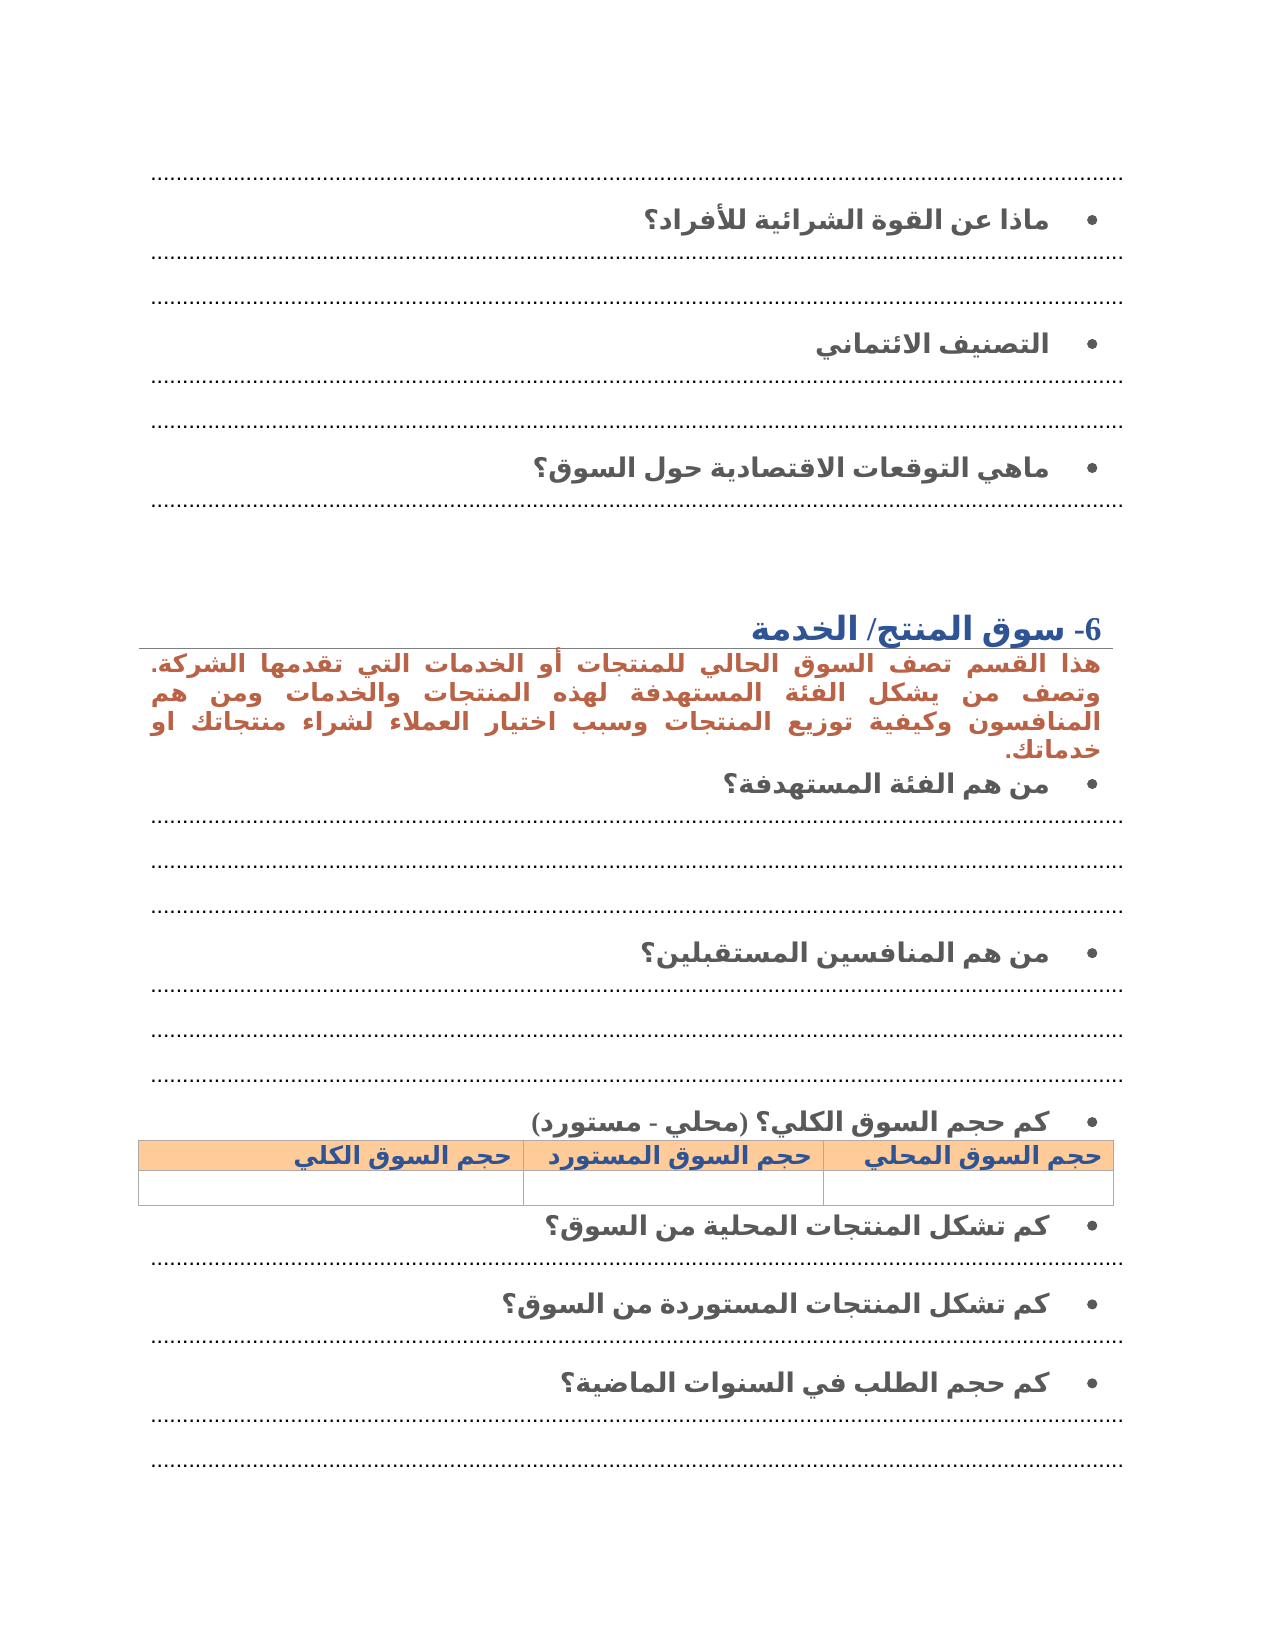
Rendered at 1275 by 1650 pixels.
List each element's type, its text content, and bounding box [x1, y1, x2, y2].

subtitle كم حجم الطلب في السنوات الماضية؟ [150, 1367, 1087, 1399]
table_cell هذا القسم تصف السوق الحالي للمنتجات أو الخدمات التي تقدمها الشركة. وتصف من يشكل الفئة المستهدفة لهذه المنتجات والخدمات ومن هم المنافسون وكيفية توزيع المنتجات وسبب اختيار العملاء لشراء منتجاتك او خدماتك. [139, 649, 1113, 764]
subtitle من هم الفئة المستهدفة؟ [150, 768, 1087, 799]
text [150, 1446, 1125, 1473]
subtitle كم حجم السوق الكلي؟ (محلي - مستورد) [150, 1106, 1087, 1138]
subtitle من هم المنافسين المستقبلين؟ [150, 937, 1087, 968]
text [150, 159, 1125, 185]
table_header حجم السوق المستورد [524, 1141, 823, 1170]
subtitle كم تشكل المنتجات المستوردة من السوق؟ [150, 1289, 1087, 1320]
table_header 6- سوق المنتج/ الخدمة [139, 585, 1113, 648]
table_cell [139, 1171, 523, 1204]
subtitle ماهي التوقعات الاقتصادية حول السوق؟ [150, 452, 1087, 483]
table_cell [524, 1171, 823, 1204]
subtitle ماذا عن القوة الشرائية للأفراد؟ [150, 204, 1087, 235]
table_header حجم السوق المحلي [824, 1141, 1113, 1170]
subtitle التصنيف الائتماني [150, 328, 1087, 359]
table_header حجم السوق الكلي [139, 1141, 523, 1170]
subtitle كم تشكل المنتجات المحلية من السوق؟ [150, 1210, 1087, 1241]
table_cell [824, 1171, 1113, 1204]
